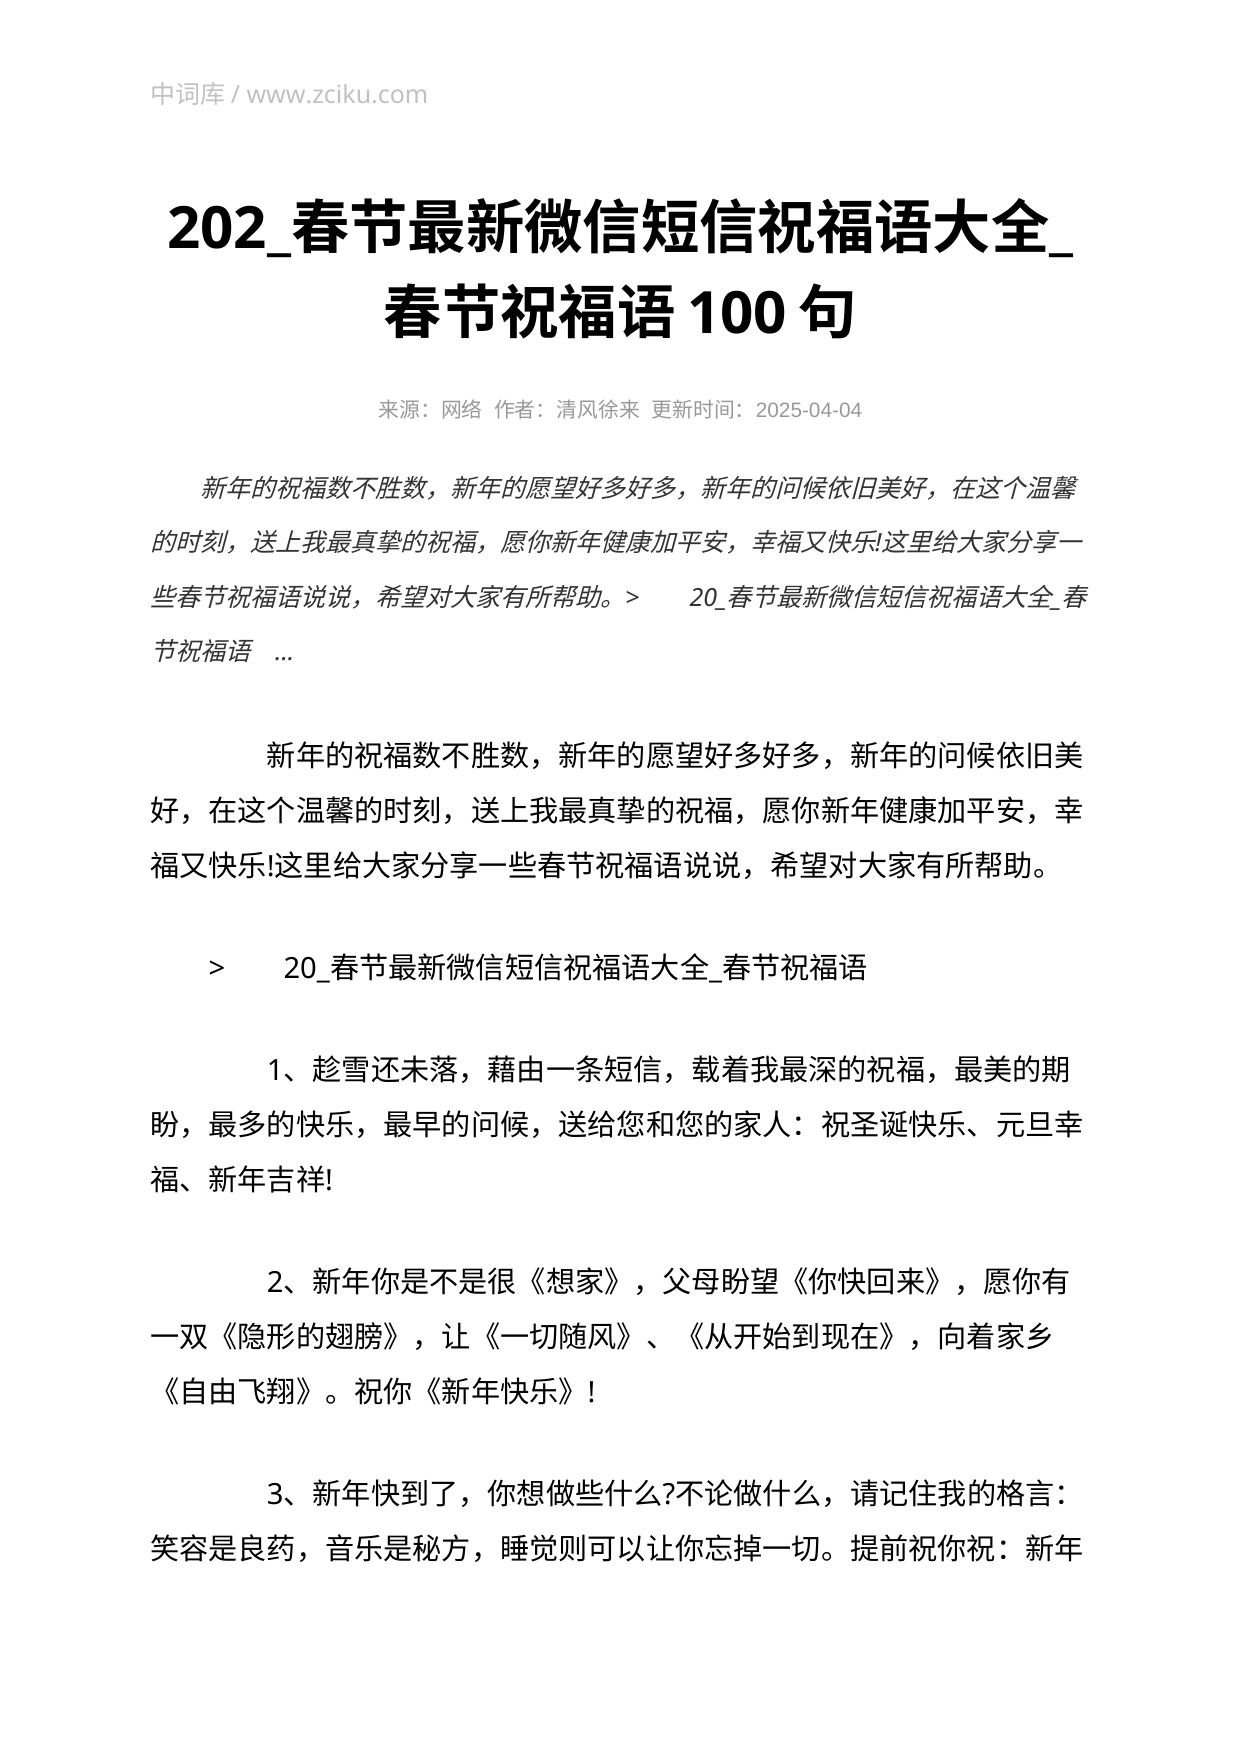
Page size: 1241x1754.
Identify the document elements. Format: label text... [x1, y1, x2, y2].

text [150, 1470, 1090, 1568]
text 来源：网络 作者：清风徐来 更新时间：2025-04-04 [150, 398, 1090, 422]
text 新年的祝福数不胜数，新年的愿望好多好多，新年的问候依旧美好，在这个温馨的时刻，送上我最真挚的祝福，愿你新年健康加平安，幸福又快乐!这里给大家分享一些春节祝福语说说，希望对大家有所帮助。 [150, 733, 1090, 885]
text 2、新年你是不是很《想家》，父母盼望《你快回来》，愿你有一双《隐形的翅膀》，让《一切随风》、《从开始到现在》，向着家乡《自由飞翔》。祝你《新年快乐》! [150, 1258, 1090, 1411]
text > 20_春节最新微信短信祝福语大全_春节祝福语 [150, 945, 1090, 987]
subtitle 202_春节最新微信短信祝福语大全_春节祝福语100句 [150, 181, 1090, 351]
text 1、趁雪还未落，藉由一条短信，载着我最深的祝福，最美的期盼，最多的快乐，最早的问候，送给您和您的家人：祝圣诞快乐、元旦幸福、新年吉祥! [150, 1047, 1090, 1199]
text 新年的祝福数不胜数，新年的愿望好多好多，新年的问候依旧美好，在这个温馨的时刻，送上我最真挚的祝福，愿你新年健康加平安，幸福又快乐!这里给大家分享一些春节祝福语说说，希望对大家有所帮助。> 20_春节最新微信短信祝福语大全_春节祝福语 ... [150, 468, 1090, 668]
